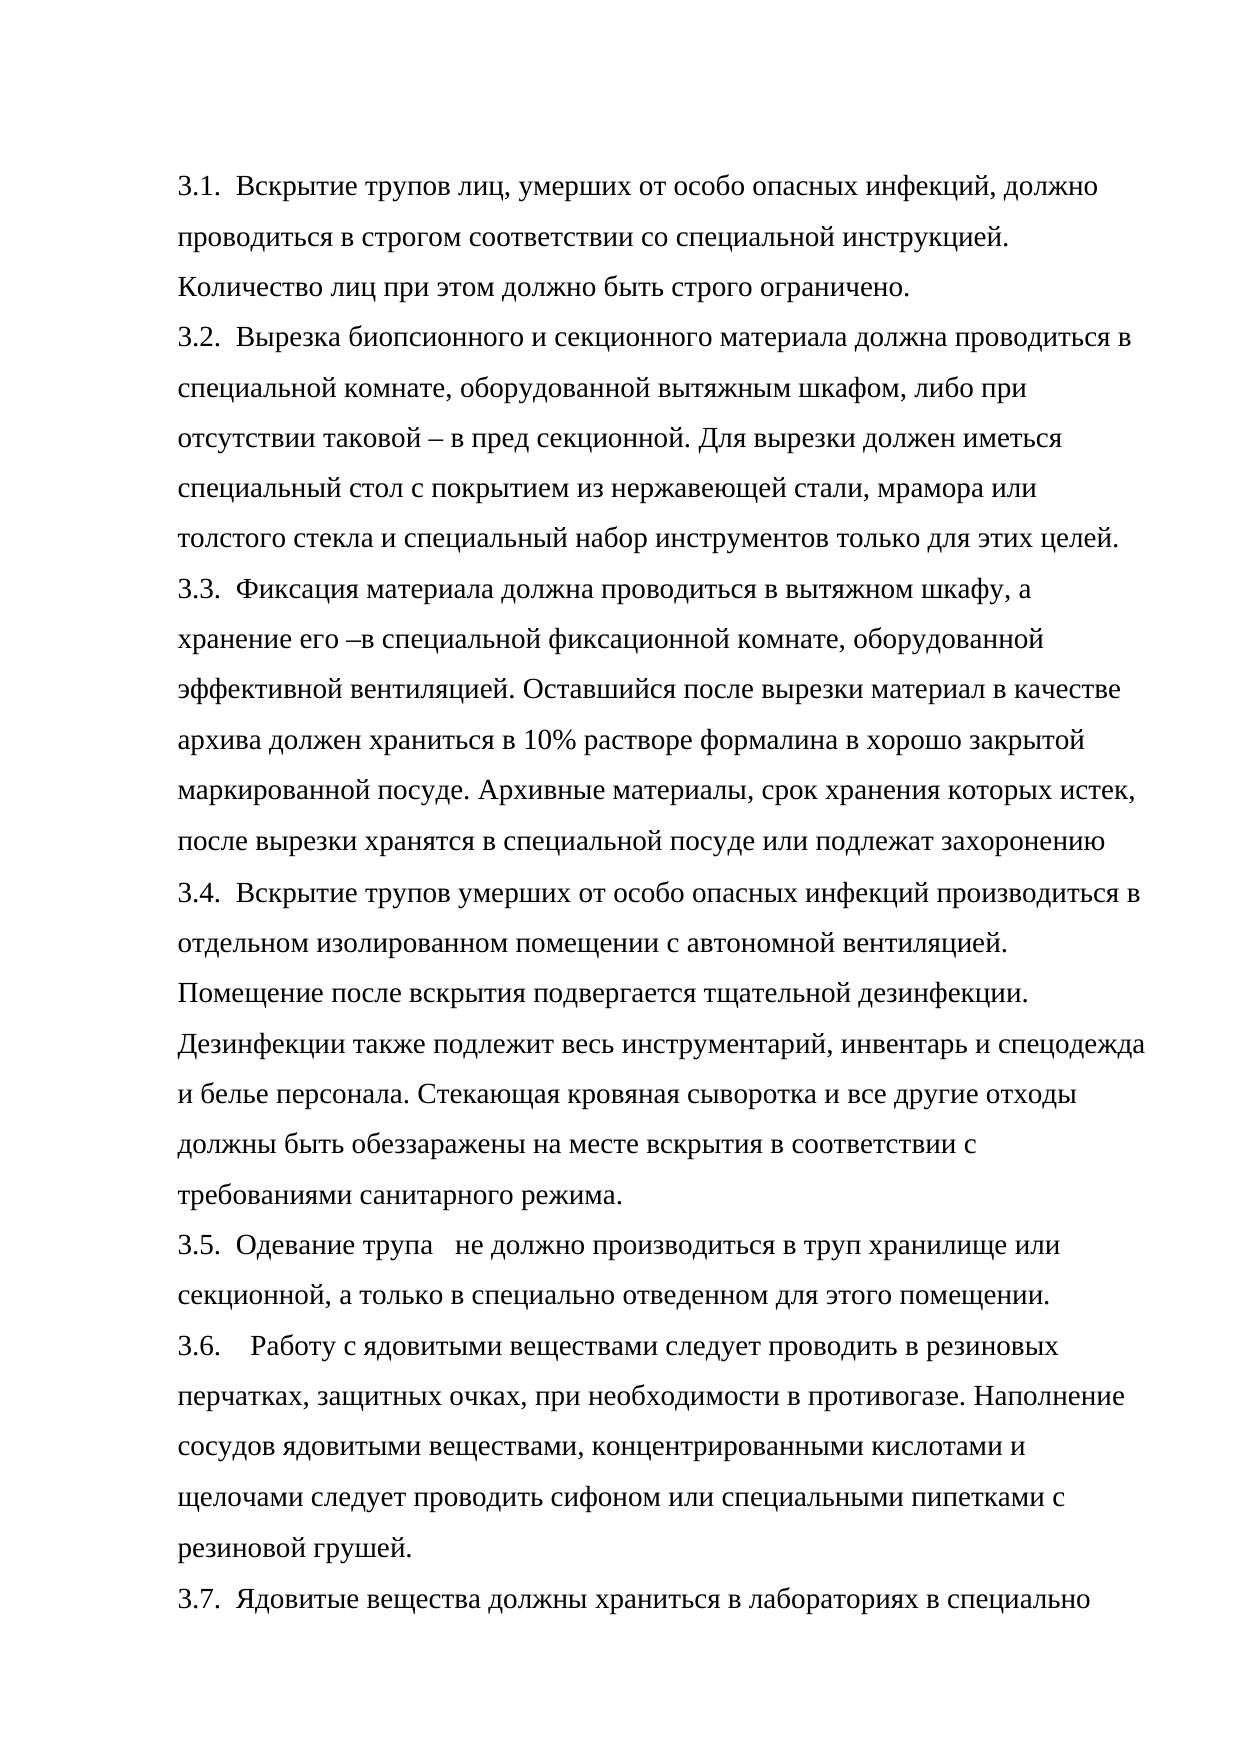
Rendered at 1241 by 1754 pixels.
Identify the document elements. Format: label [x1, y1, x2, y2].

text [177, 118, 1152, 1615]
